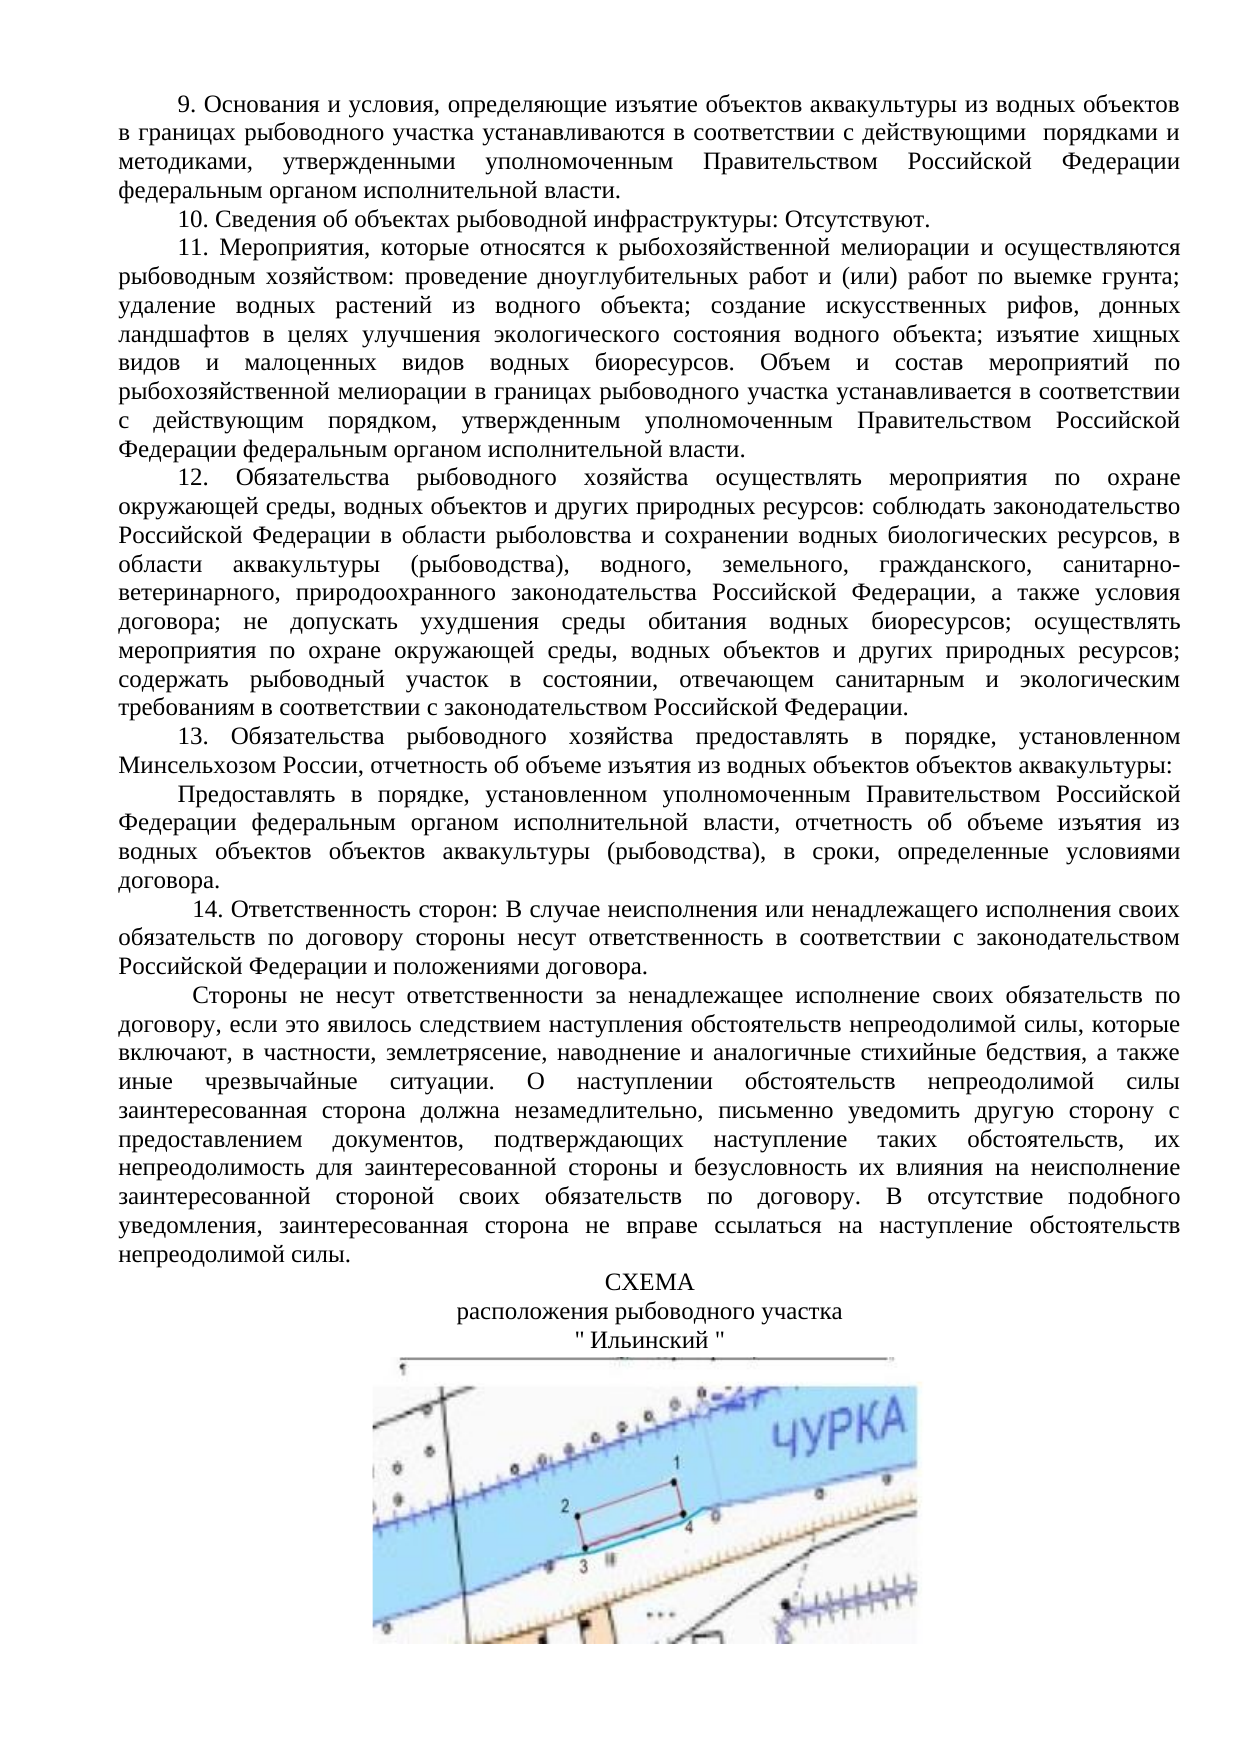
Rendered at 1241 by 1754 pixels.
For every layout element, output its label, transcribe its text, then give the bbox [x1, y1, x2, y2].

text 14. Ответственность сторон: В случае неисполнения или ненадлежащего исполнения своих обязательств по договору стороны несут ответственность в соответствии с законодательством Российской Федерации и положениями договора. [118, 894, 1181, 980]
text СХЕМА [118, 1267, 1181, 1296]
text расположения рыбоводного участка [118, 1296, 1181, 1325]
text 9. Основания и условия, определяющие изъятие объектов аквакультуры из водных объектов в границах рыбоводного участка устанавливаются в соответствии с действующими порядками и методиками, утвержденными уполномоченным Правительством Российской Федерации федеральным органом исполнительной власти. [118, 89, 1181, 204]
text 13. Обязательства рыбоводного хозяйства предоставлять в порядке, установленном Минсельхозом России, отчетность об объеме изъятия из водных объектов объектов аквакультуры: [118, 721, 1181, 779]
text 10. Сведения об объектах рыбоводной инфраструктуры: Отсутствуют. [118, 204, 1181, 232]
text 12. Обязательства рыбоводного хозяйства осуществлять мероприятия по охране окружающей среды, водных объектов и других природных ресурсов: соблюдать законодательство Российской Федерации в области рыболовства и сохранении водных биологических ресурсов, в области аквакультуры (рыбоводства), водного, земельного, гражданского, санитарно-ветеринарного, природоохранного законодательства Российской Федерации, а также условия договора; не допускать ухудшения среды обитания водных биоресурсов; осуществлять мероприятия по охране окружающей среды, водных объектов и других природных ресурсов; содержать рыбоводный участок в состоянии, отвечающем санитарным и экологическим требованиям в соответствии с законодательством Российской Федерации. [118, 462, 1181, 721]
text Стороны не несут ответственности за ненадлежащее исполнение своих обязательств по договору, если это явилось следствием наступления обстоятельств непреодолимой силы, которые включают, в частности, землетрясение, наводнение и аналогичные стихийные бедствия, а также иные чрезвычайные ситуации. О наступлении обстоятельств непреодолимой силы заинтересованная сторона должна незамедлительно, письменно уведомить другую сторону с предоставлением документов, подтверждающих наступление таких обстоятельств, их непреодолимость для заинтересованной стороны и безусловность их влияния на неисполнение заинтересованной стороной своих обязательств по договору. В отсутствие подобного уведомления, заинтересованная сторона не вправе ссылаться на наступление обстоятельств непреодолимой силы. [118, 980, 1181, 1267]
text Предоставлять в порядке, установленном уполномоченным Правительством Российской Федерации федеральным органом исполнительной власти, отчетность об объеме изъятия из водных объектов объектов аквакультуры (рыбоводства), в сроки, определенные условиями договора. [118, 779, 1181, 894]
text " Ильинский " [118, 1325, 1181, 1354]
text 11. Мероприятия, которые относятся к рыбохозяйственной мелиорации и осуществляются рыбоводным хозяйством: проведение дноуглубительных работ и (или) работ по выемке грунта; удаление водных растений из водного объекта; создание искусственных рифов, донных ландшафтов в целях улучшения экологического состояния водного объекта; изъятие хищных видов и малоценных видов водных биоресурсов. Объем и состав мероприятий по рыбохозяйственной мелиорации в границах рыбоводного участка устанавливается в соответствии с действующим порядком, утвержденным уполномоченным Правительством Российской Федерации федеральным органом исполнительной власти. [118, 232, 1181, 462]
picture [372, 1357, 927, 1644]
